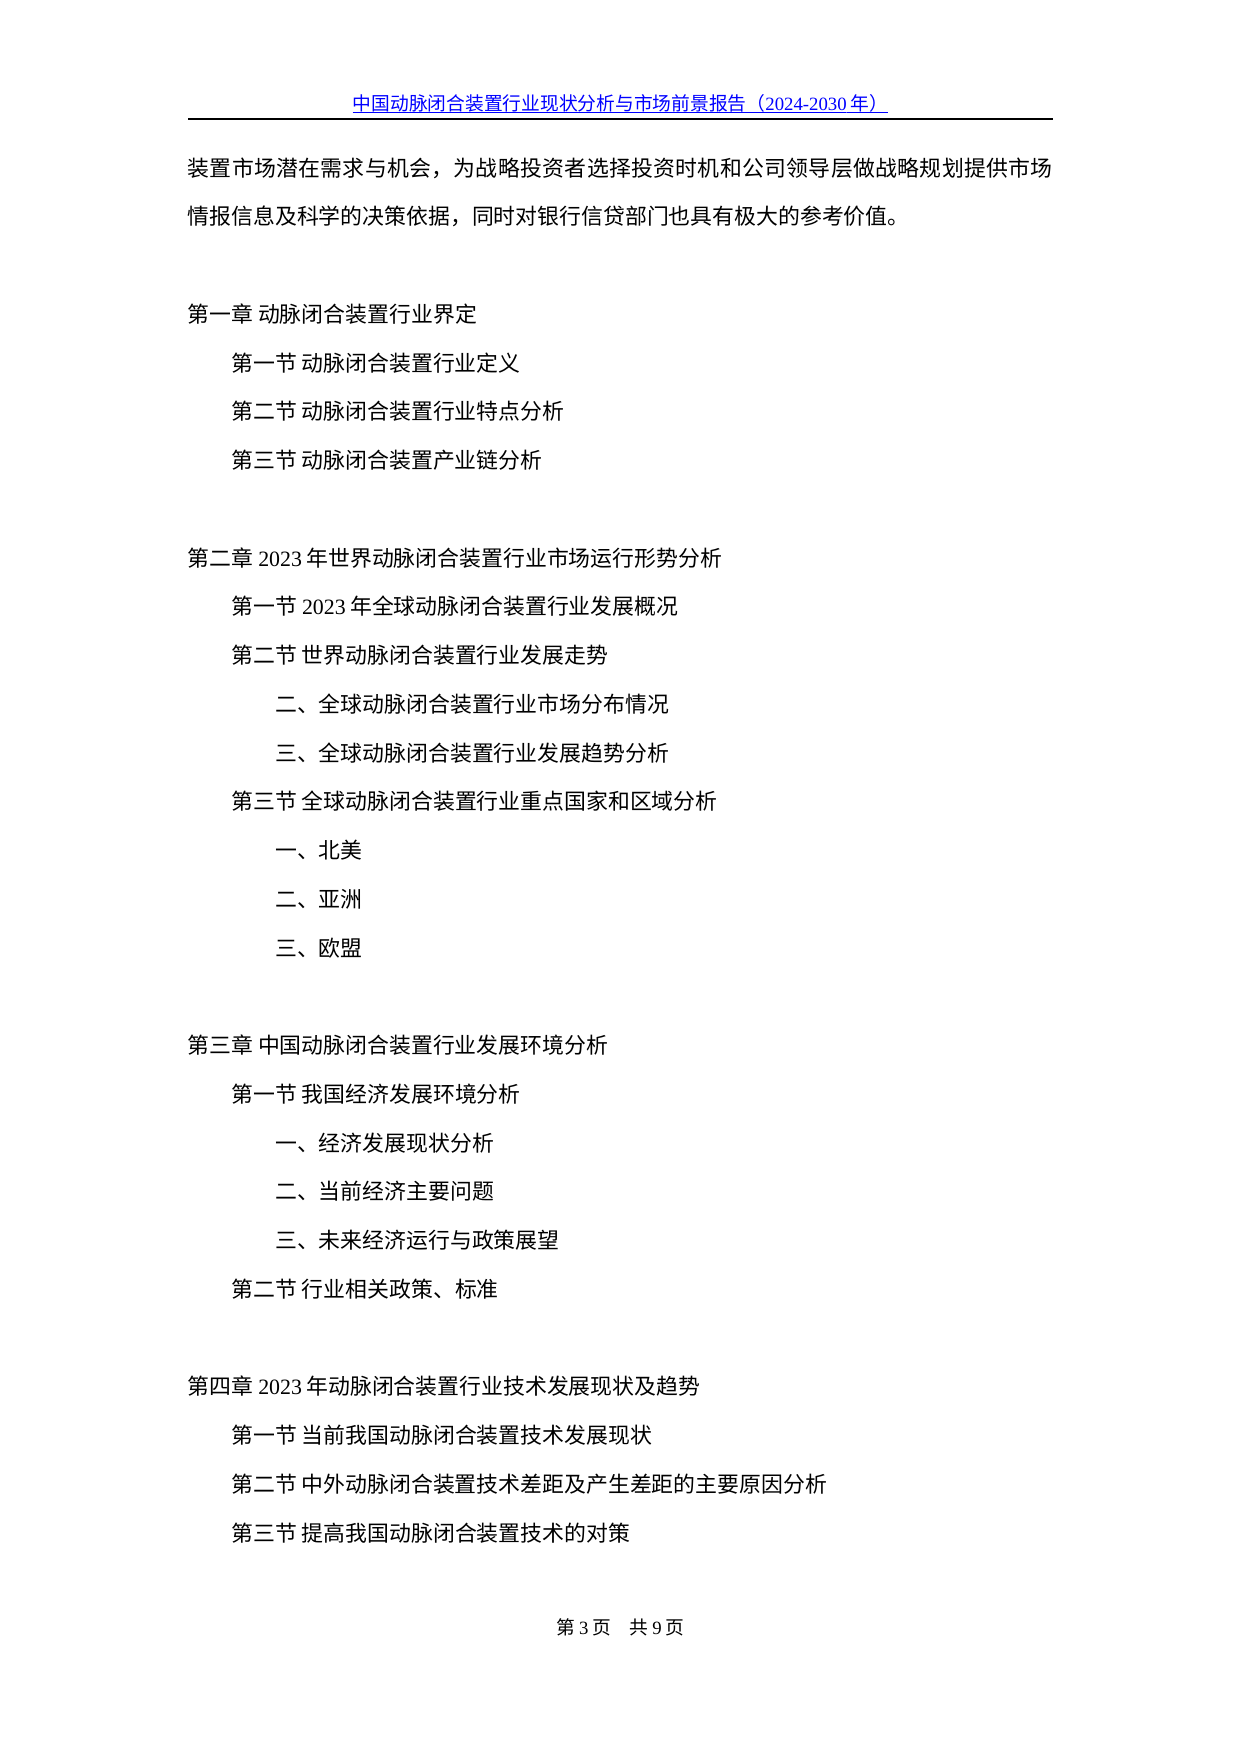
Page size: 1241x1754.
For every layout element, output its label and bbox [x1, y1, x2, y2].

text [187, 150, 1053, 1548]
